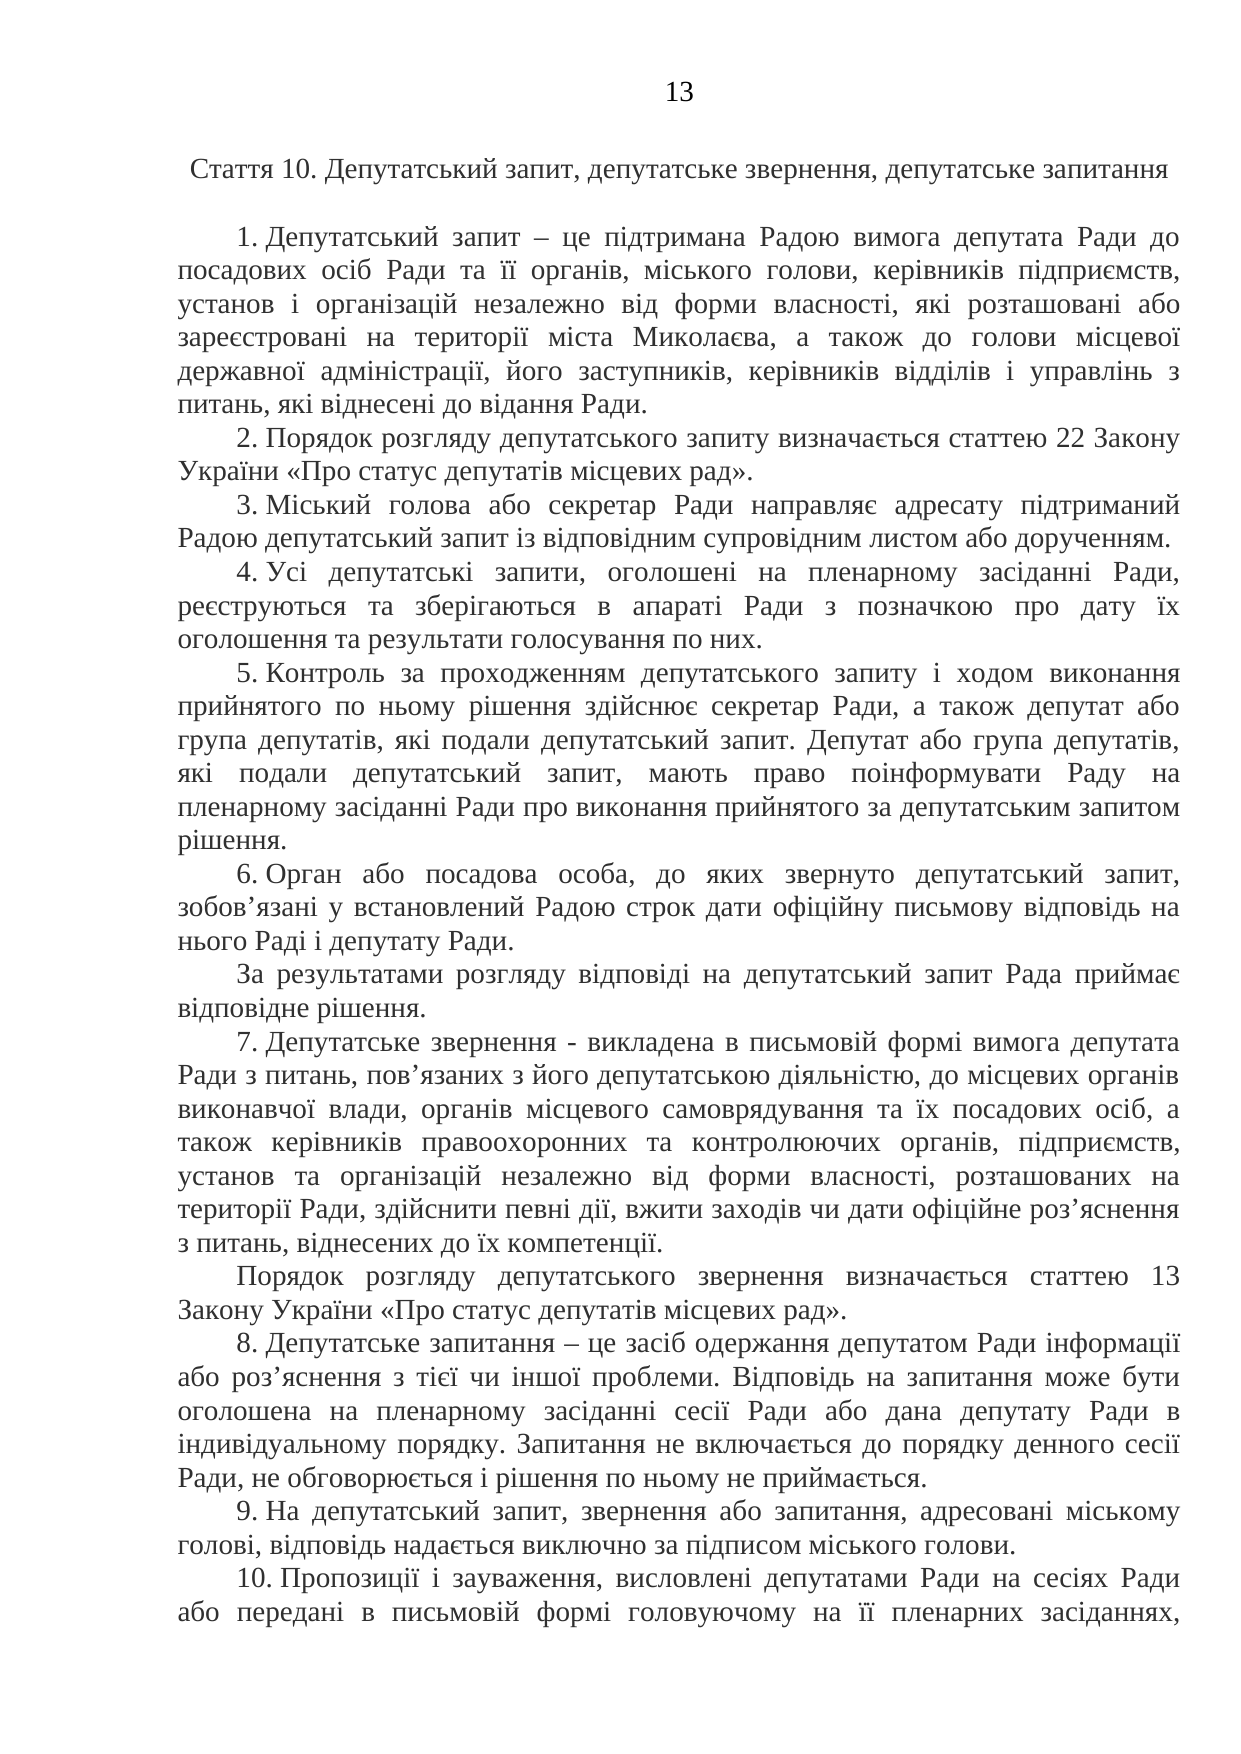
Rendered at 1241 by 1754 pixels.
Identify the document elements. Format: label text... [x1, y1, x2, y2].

text 4. Усі депутатські запити, оголошені на пленарному засіданні Ради, реєструються та зберігаються в апараті Ради з позначкою про дату їх оголошення та результати голосування по них. [177, 554, 1181, 655]
text Порядок розгляду депутатського звернення визначається статтею 13 Закону України «Про статус депутатів місцевих рад». [177, 1258, 1181, 1326]
text За результатами розгляду відповіді на депутатський запит Рада приймає відповідне рішення. [177, 957, 1181, 1024]
text 5. Контроль за проходженням депутатського запиту і ходом виконання прийнятого по ньому рішення здійснює секретар Ради, а також депутат або група депутатів, які подали депутатський запит. Депутат або група депутатів, які подали депутатський запит, мають право поінформувати Раду на пленарному засіданні Ради про виконання прийнятого за депутатським запитом рішення. [177, 655, 1181, 856]
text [177, 1560, 1181, 1627]
text 1. Депутатський запит – це підтримана Радою вимога депутата Ради до посадових осіб Ради та її органів, міського голови, керівників підприємств, установ і організацій незалежно від форми власності, які розташовані або зареєстровані на території міста Миколаєва, а також до голови місцевої державної адміністрації, його заступників, керівників відділів і управлінь з питань, які віднесені до відання Ради. [177, 219, 1181, 420]
text 7. Депутатське звернення - викладена в письмовій формі вимога депутата Ради з питань, пов’язаних з його депутатською діяльністю, до місцевих органів виконавчої влади, органів місцевого самоврядування та їх посадових осіб, а також керівників правоохоронних та контролюючих органів, підприємств, установ та організацій незалежно від форми власності, розташованих на території Ради, здійснити певні дії, вжити заходів чи дати офіційне роз’яснення з питань, віднесених до їх компетенції. [177, 1024, 1181, 1258]
text 8. Депутатське запитання – це засіб одержання депутатом Ради інформації або роз’яснення з тієї чи іншої проблеми. Відповідь на запитання може бути оголошена на пленарному засіданні сесії Ради або дана депутату Ради в індивідуальному порядку. Запитання не включається до порядку денного сесії Ради, не обговорюється і рішення по ньому не приймається. [177, 1326, 1181, 1493]
text 9. На депутатський запит, звернення або запитання, адресовані міському голові, відповідь надається виключно за підписом міського голови. [177, 1493, 1181, 1560]
text 3. Міський голова або секретар Ради направляє адресату підтриманий Радою депутатський запит із відповідним супровідним листом або дорученням. [177, 487, 1181, 554]
text 6. Орган або посадова особа, до яких звернуто депутатський запит, зобов’язані у встановлений Радою строк дати офіційну письмову відповідь на нього Раді і депутату Ради. [177, 856, 1181, 957]
text 2. Порядок розгляду депутатського запиту визначається статтею 22 Закону України «Про статус депутатів місцевих рад». [177, 420, 1181, 487]
text Стаття 10. Депутатський запит, депутатське звернення, депутатське запитання [177, 152, 1181, 185]
